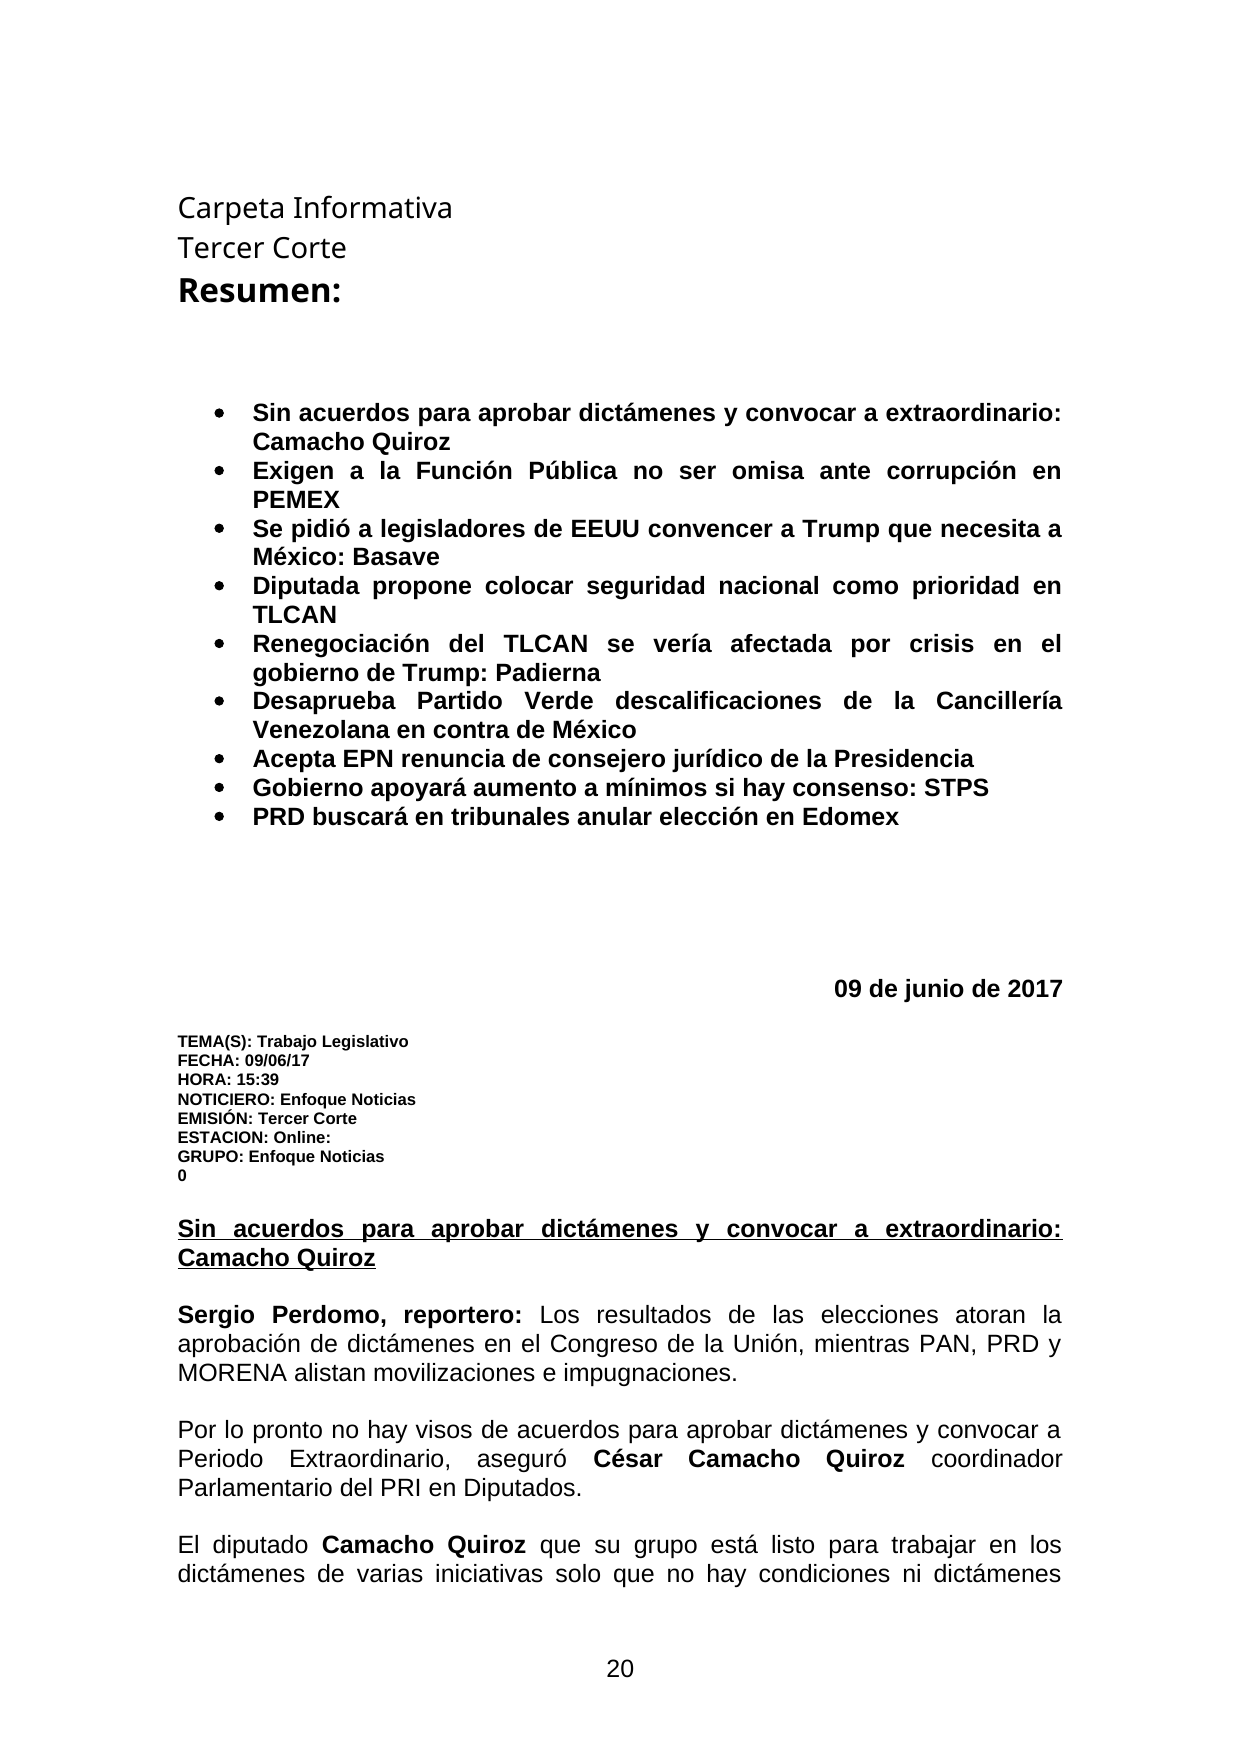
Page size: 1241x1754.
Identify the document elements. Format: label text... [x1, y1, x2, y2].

text GRUPO: Enfoque Noticias [177, 1147, 1063, 1166]
text Sin acuerdos para aprobar dictámenes y convocar a extraordinario: Camacho Quiroz [177, 1240, 1063, 1271]
text FECHA: 09/06/17 [177, 1051, 1063, 1070]
text Sergio Perdomo, reportero: Los resultados de las elecciones atoran la aprobación de dictámenes en el Congreso de la Unión, mientras PAN, PRD y MORENA alistan movilizaciones e impugnaciones. [177, 1300, 1063, 1386]
text ESTACION: Online: [177, 1128, 1063, 1147]
text Resumen: [177, 267, 1063, 312]
text NOTICIERO: Enfoque Noticias [177, 1089, 1063, 1108]
list Acepta EPN renuncia de consejero jurídico de la Presidencia [215, 744, 1063, 773]
list Sin acuerdos para aprobar dictámenes y convocar a extraordinario: Camacho Quiroz [215, 398, 1063, 456]
text Por lo pronto no hay visos de acuerdos para aprobar dictámenes y convocar a Periodo Extraordinario, aseguró César Camacho Quiroz coordinador Parlamentario del PRI en Diputados. [177, 1415, 1063, 1501]
list Diputada propone colocar seguridad nacional como prioridad en TLCAN [215, 571, 1063, 629]
text Carpeta Informativa [177, 187, 1063, 227]
text Sin acuerdos para aprobar dictámenes y convocar a extraordinario: Camacho Quiroz [177, 1214, 1063, 1239]
list Exigen a la Función Pública no ser omisa ante corrupción en PEMEX [215, 456, 1063, 513]
text 0 [177, 1166, 1063, 1185]
list Renegociación del TLCAN se vería afectada por crisis en el gobierno de Trump: Padierna [215, 629, 1063, 686]
list PRD buscará en tribunales anular elección en Edomex [215, 802, 1063, 831]
text HORA: 15:39 [177, 1070, 1063, 1089]
list Desaprueba Partido Verde descalificaciones de la Cancillería Venezolana en contra de México [215, 686, 1063, 744]
text 09 de junio de 2017 [177, 974, 1063, 1003]
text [177, 1530, 1063, 1588]
list Gobierno apoyará aumento a mínimos si hay consenso: STPS [215, 773, 1063, 802]
text TEMA(S): Trabajo Legislativo [177, 1032, 1063, 1051]
text Tercer Corte [177, 227, 1063, 267]
text EMISIÓN: Tercer Corte [177, 1108, 1063, 1128]
list Se pidió a legisladores de EEUU convencer a Trump que necesita a México: Basave [215, 513, 1063, 571]
